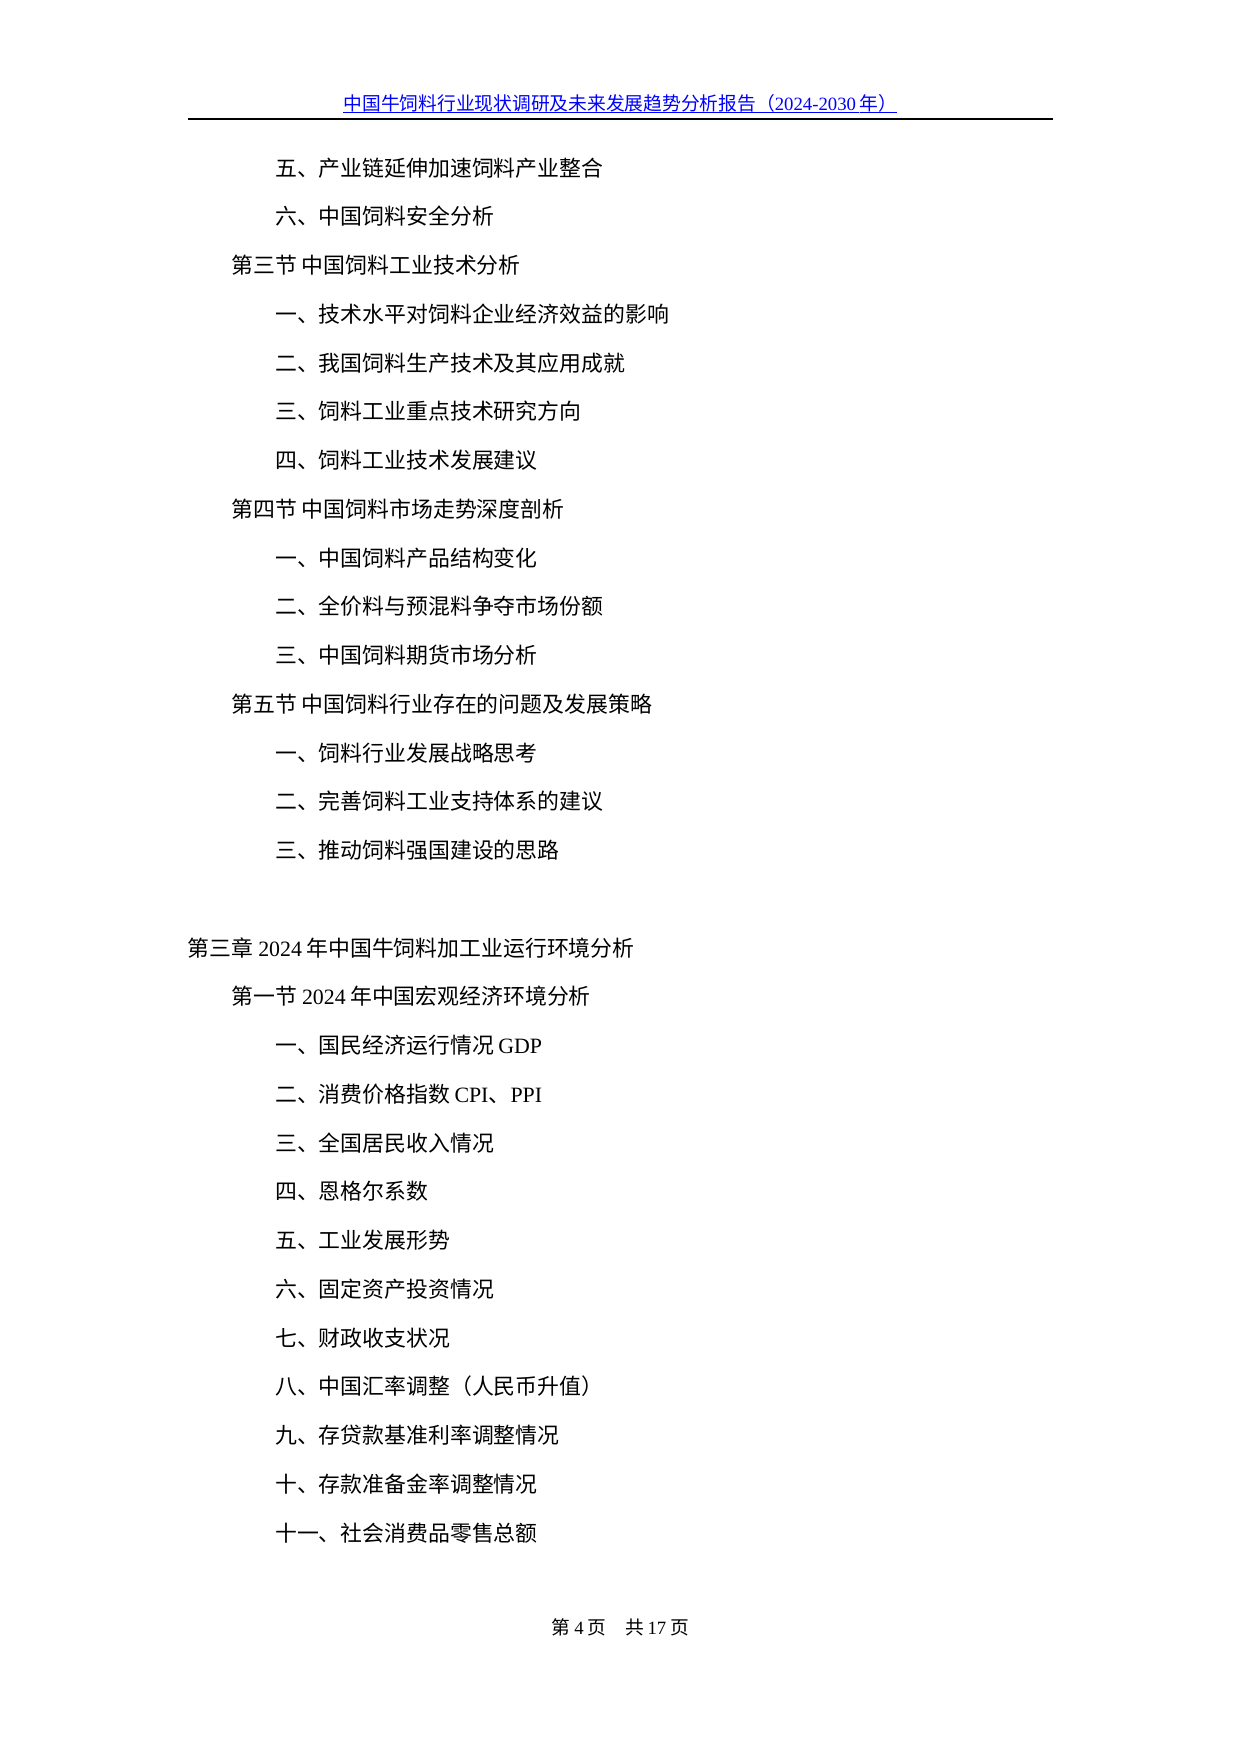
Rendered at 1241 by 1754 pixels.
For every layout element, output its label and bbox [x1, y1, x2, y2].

text [187, 150, 1053, 1548]
